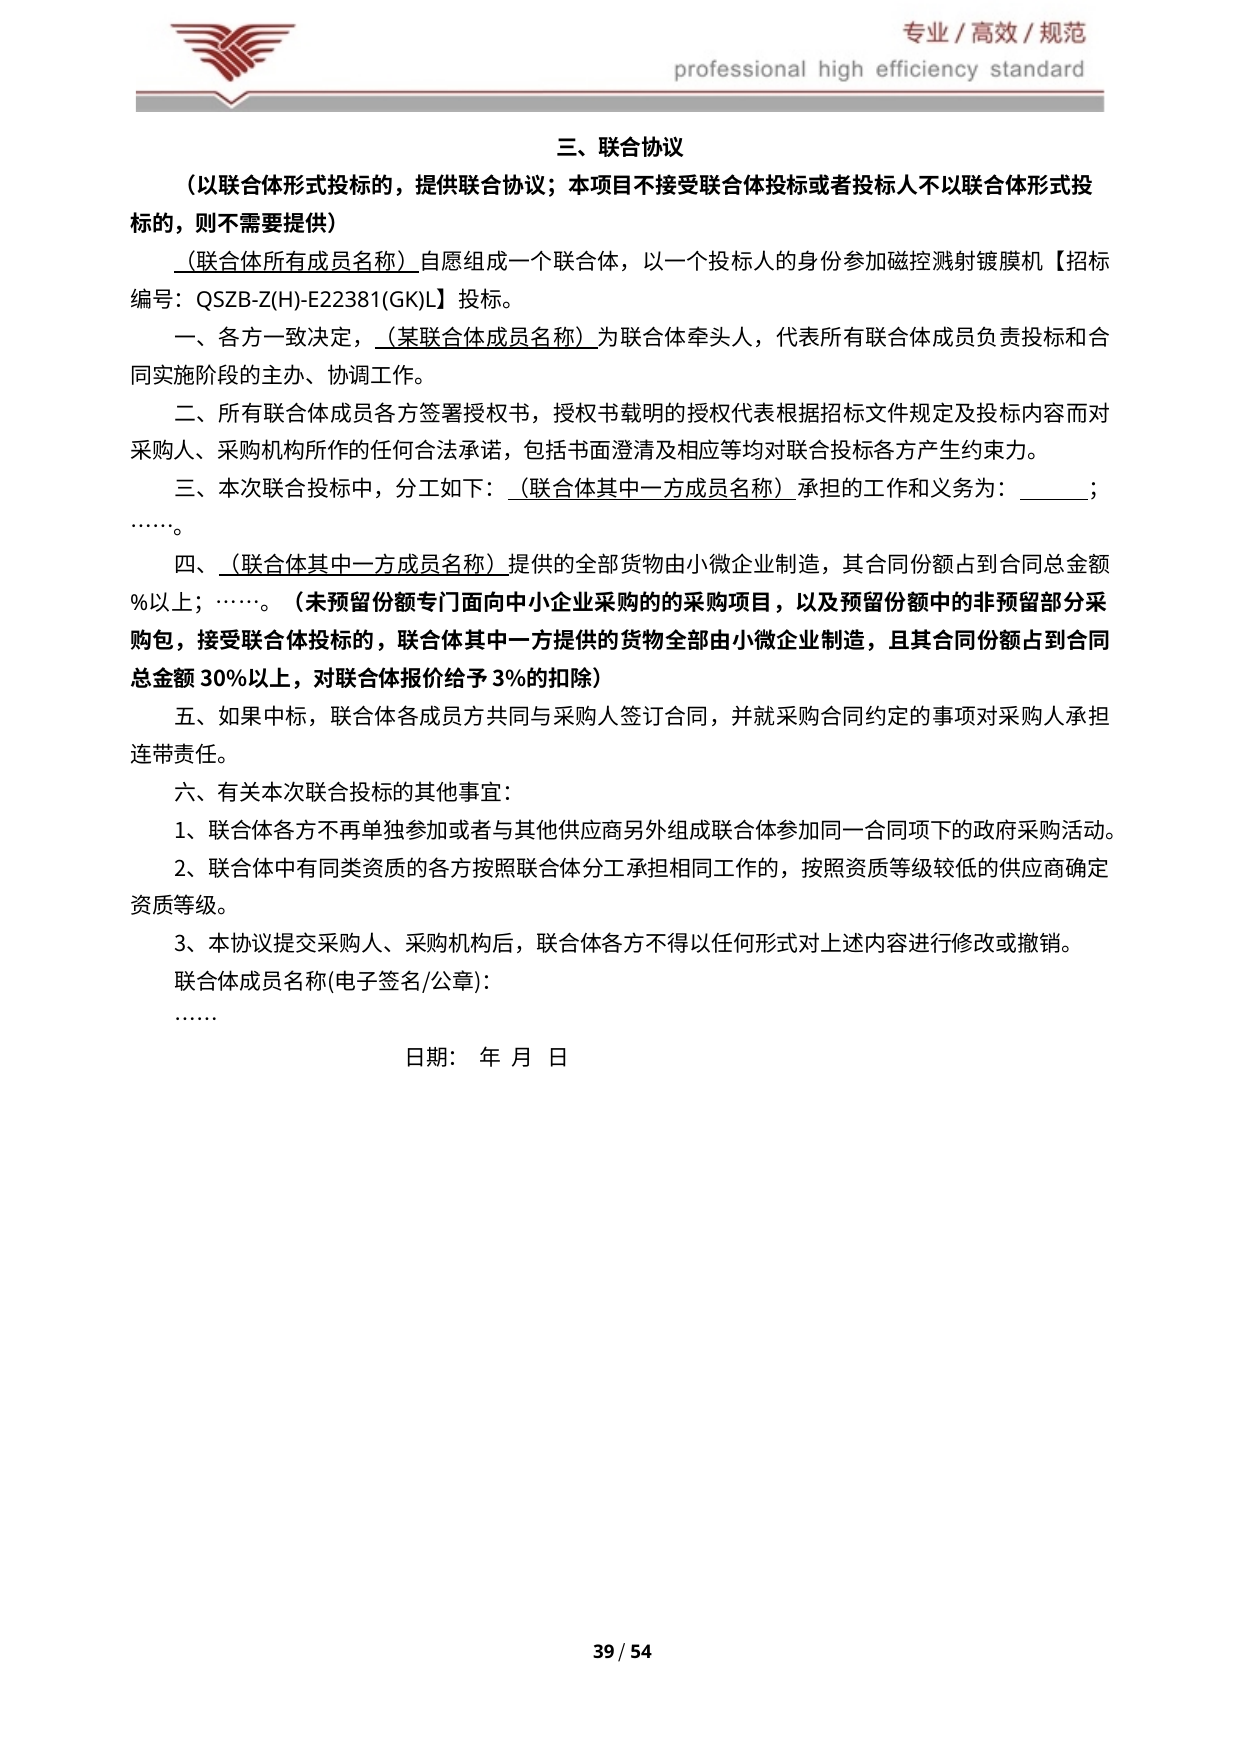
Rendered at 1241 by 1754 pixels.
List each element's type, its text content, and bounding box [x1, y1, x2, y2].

text 3、本协议提交采购人、采购机构后，联合体各方不得以任何形式对上述内容进行修改或撤销。 [130, 926, 1110, 958]
text 2、联合体中有同类资质的各方按照联合体分工承担相同工作的，按照资质等级较低的供应商确定资质等级。 [130, 851, 1110, 920]
text （联合体所有成员名称）自愿组成一个联合体，以一个投标人的身份参加磁控溅射镀膜机【招标编号：QSZB-Z(H)-E22381(GK)L】投标。 [130, 244, 1110, 313]
text 联合体成员名称(电子签名/公章)： [130, 964, 1110, 996]
picture [135, 0, 1105, 112]
text （以联合体形式投标的，提供联合协议；本项目不接受联合体投标或者投标人不以联合体形式投标的，则不需要提供） [130, 168, 1110, 237]
text 六、有关本次联合投标的其他事宜： [130, 775, 1110, 806]
text 二、所有联合体成员各方签署授权书，授权书载明的授权代表根据招标文件规定及投标内容而对采购人、采购机构所作的任何合法承诺，包括书面澄清及相应等均对联合投标各方产生约束力。 [130, 396, 1110, 465]
text 四、（联合体其中一方成员名称）提供的全部货物由小微企业制造，其合同份额占到合同总金额 %以上；……。（未预留份额专门面向中小企业采购的的采购项目，以及预留份额中的非预留部分采购包，接受联合体投标的，联合体其中一方提供的货物全部由小微企业制造，且其合同份额占到合同总金额 30%以上，对联合体报价给予3%的扣除） [130, 547, 1110, 693]
text 三、联合协议 [130, 130, 1110, 162]
text 一、各方一致决定，（某联合体成员名称）为联合体牵头人，代表所有联合体成员负责投标和合同实施阶段的主办、协调工作。 [130, 320, 1110, 389]
text 五、如果中标，联合体各成员方共同与采购人签订合同，并就采购合同约定的事项对采购人承担连带责任。 [130, 699, 1110, 768]
text 日期： 年 月 日 [130, 1040, 1110, 1072]
text 1、联合体各方不再单独参加或者与其他供应商另外组成联合体参加同一合同项下的政府采购活动。 [130, 813, 1110, 844]
text 三、本次联合投标中，分工如下：（联合体其中一方成员名称）承担的工作和义务为： ；……。 [130, 471, 1110, 541]
text …… [130, 1002, 1110, 1034]
